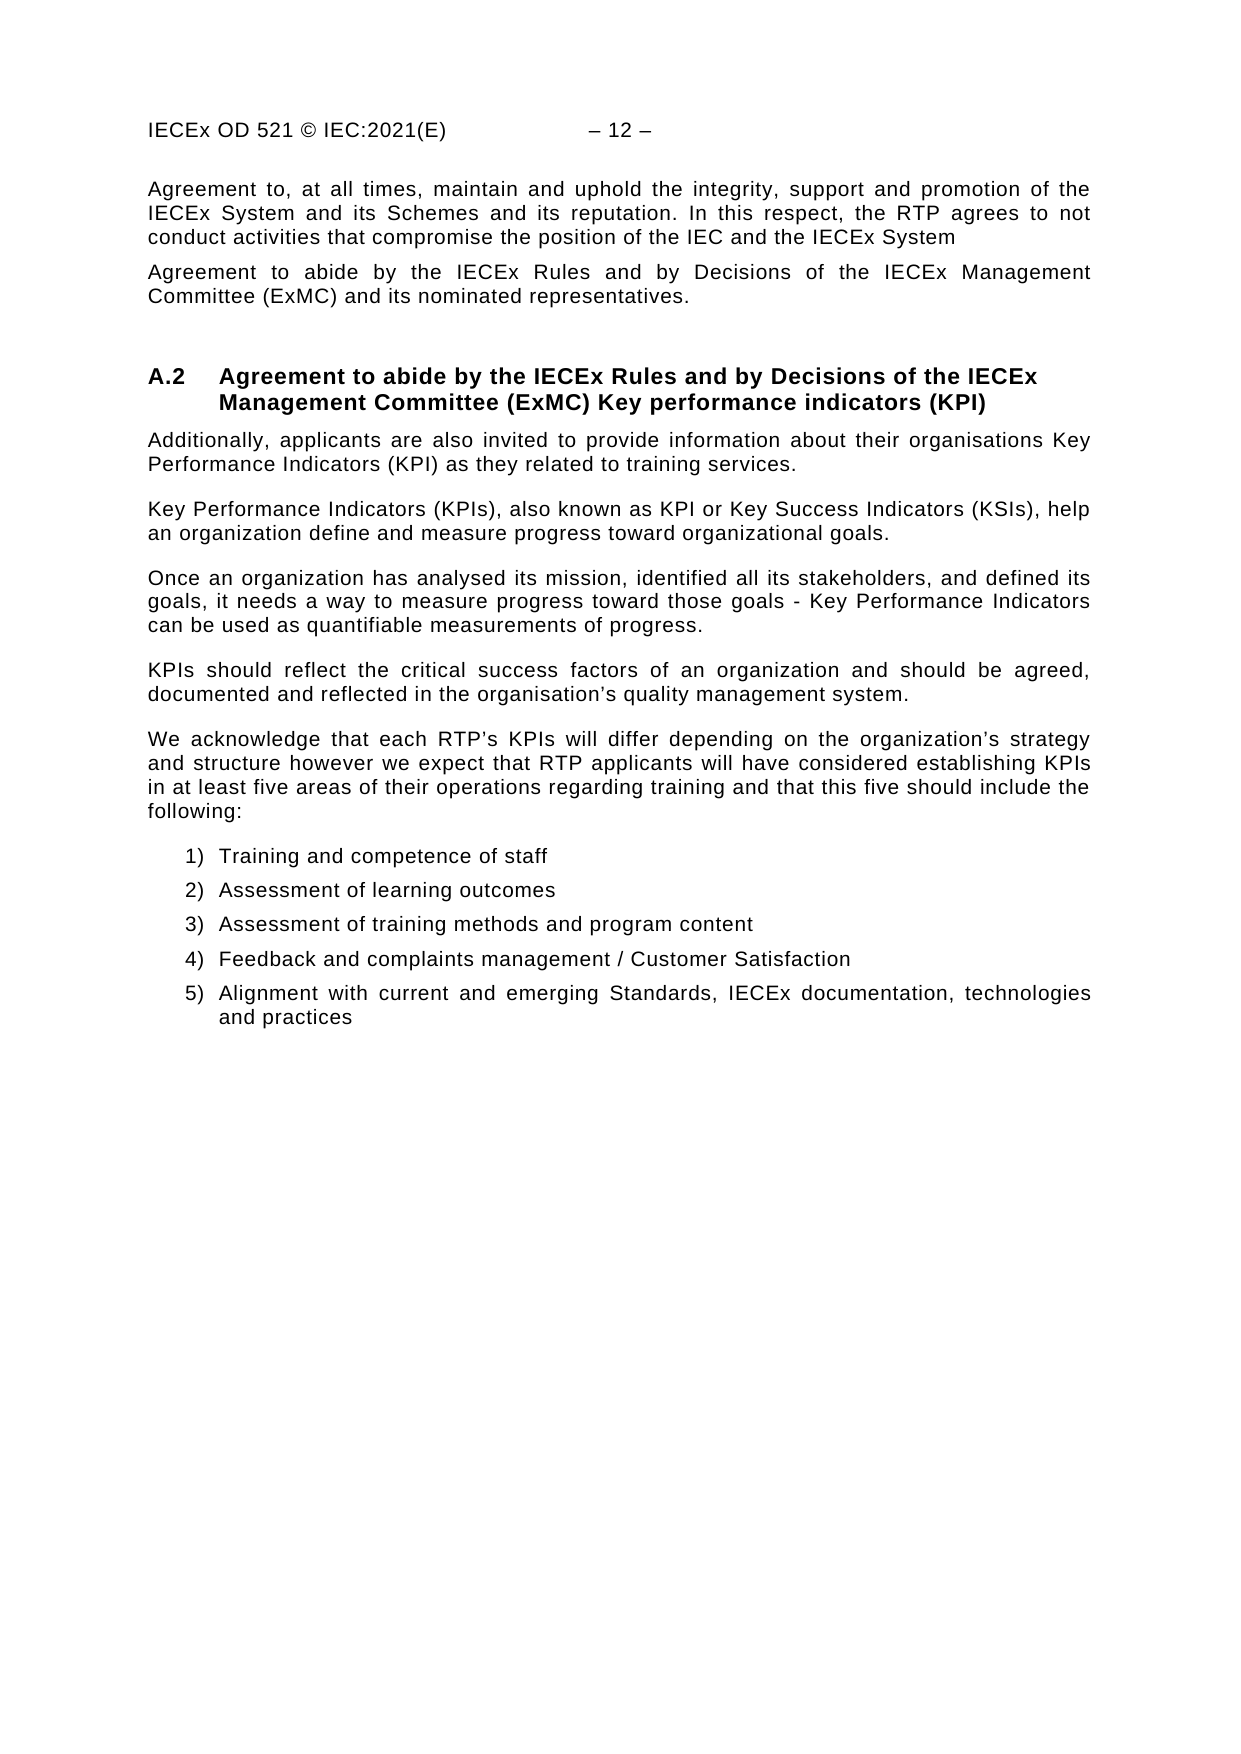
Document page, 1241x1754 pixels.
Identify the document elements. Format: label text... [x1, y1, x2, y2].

list Agreement to, at all times, maintain and uphold the integrity, support and promotion of the IECEx System and its Schemes and its reputation. In this respect, the RTP agrees to not conduct activities that compromise the position of the IEC and the IECEx System [148, 177, 1092, 249]
text Additionally, applicants are also invited to provide information about their organisations Key Performance Indicators (KPI) as they related to training services. [148, 428, 1092, 476]
list Training and competence of staff [185, 843, 1092, 867]
list Assessment of training methods and program content [185, 912, 1092, 936]
list Assessment of learning outcomes [185, 878, 1092, 902]
list Agreement to abide by the IECEx Rules and by Decisions of the IECEx Management Committee (ExMC) and its nominated representatives. [148, 259, 1092, 307]
text KPIs should reflect the critical success factors of an organization and should be agreed, documented and reflected in the organisation’s quality management system. [148, 658, 1092, 706]
list Alignment with current and emerging Standards, IECEx documentation, technologies and practices [185, 981, 1092, 1029]
text We acknowledge that each RTP’s KPIs will differ depending on the organization’s strategy and structure however we expect that RTP applicants will have considered establishing KPIs in at least five areas of their operations regarding training and that this five should include the following: [148, 727, 1092, 823]
text Once an organization has analysed its mission, identified all its stakeholders, and defined its goals, it needs a way to measure progress toward those goals - Key Performance Indicators can be used as quantifiable measurements of progress. [148, 565, 1092, 637]
list Feedback and complaints management / Customer Satisfaction [185, 947, 1092, 971]
subtitle Agreement to abide by the IECEx Rules and by Decisions of the IECEx Management Committee (ExMC) Key performance indicators (KPI) [148, 363, 1092, 415]
text Key Performance Indicators (KPIs), also known as KPI or Key Success Indicators (KSIs), help an organization define and measure progress toward organizational goals. [148, 497, 1092, 544]
